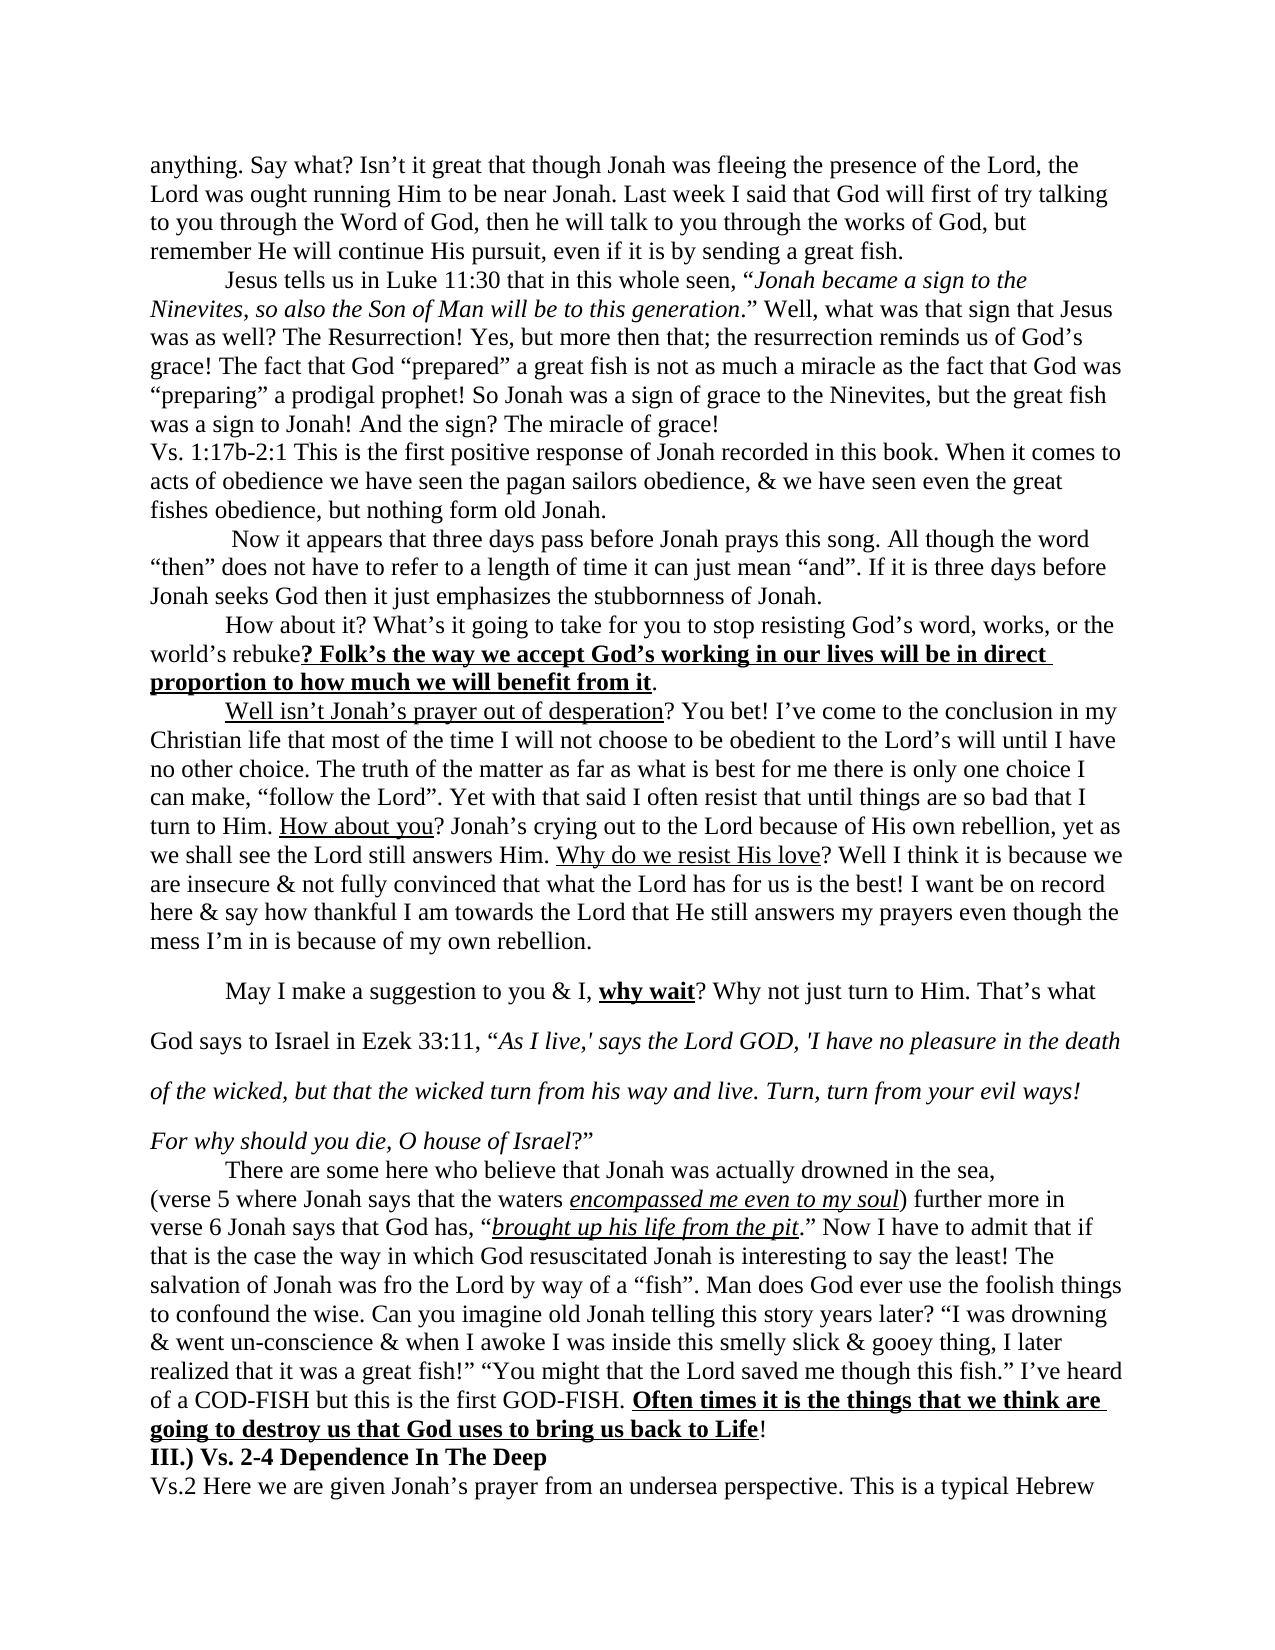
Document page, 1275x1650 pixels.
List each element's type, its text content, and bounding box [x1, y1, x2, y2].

text Now it appears that three days pass before Jonah prays this song. All though the word “then” does not have to refer to a length of time it can just mean “and”. If it is three days before Jonah seeks God then it just emphasizes the stubbornness of Jonah. [150, 524, 1125, 610]
text May I make a suggestion to you & I, why wait? Why not just turn to Him. That’s what God says to Israel in Ezek 33:11, “As I live,' says the Lord GOD, 'I have no pleasure in the death of the wicked, but that the wicked turn from his way and live. Turn, turn from your evil ways! For why should you die, O house of Israel?” [150, 955, 1125, 1155]
text Jesus tells us in Luke 11:30 that in this whole seen, “Jonah became a sign to the Ninevites, so also the Son of Man will be to this generation.” Well, what was that sign that Jesus was as well? The Resurrection! Yes, but more then that; the resurrection reminds us of God’s grace! The fact that God “prepared” a great fish is not as much a miracle as the fact that God was “preparing” a prodigal prophet! So Jonah was a sign of grace to the Ninevites, but the great fish was a sign to Jonah! And the sign? The miracle of grace! [150, 265, 1125, 437]
text (verse 5 where Jonah says that the waters encompassed me even to my soul) further more in verse 6 Jonah says that God has, “brought up his life from the pit.” Now I have to admit that if that is the case the way in which God resuscitated Jonah is interesting to say the least! The salvation of Jonah was fro the Lord by way of a “fish”. Man does God ever use the foolish things to confound the wise. Can you imagine old Jonah telling this story years later? “I was drowning & went un-conscience & when I awoke I was inside this smelly slick & gooey thing, I later realized that it was a great fish!” “You might that the Lord saved me though this fish.” I’ve heard of a COD-FISH but this is the first GOD-FISH. Often times it is the things that we think are going to destroy us that God uses to bring us back to Life! [150, 1184, 1125, 1442]
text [150, 1471, 1125, 1500]
text Well isn’t Jonah’s prayer out of desperation? You bet! I’ve come to the conclusion in my Christian life that most of the time I will not choose to be obedient to the Lord’s will until I have no other choice. The truth of the matter as far as what is best for me there is only one choice I can make, “follow the Lord”. Yet with that said I often resist that until things are so bad that I turn to Him. How about you? Jonah’s crying out to the Lord because of His own rebellion, yet as we shall see the Lord still answers Him. Why do we resist His love? Well I think it is because we are insecure & not fully convinced that what the Lord has for us is the best! I want be on record here & say how thankful I am towards the Lord that He still answers my prayers even though the mess I’m in is because of my own rebellion. [150, 696, 1125, 955]
text There are some here who believe that Jonah was actually drowned in the sea, [150, 1155, 1125, 1184]
text Vs. 1:17b-2:1 This is the first positive response of Jonah recorded in this book. When it comes to acts of obedience we have seen the pagan sailors obedience, & we have seen even the great fishes obedience, but nothing form old Jonah. [150, 437, 1125, 524]
text III.) Vs. 2-4 Dependence In The Deep [150, 1442, 1125, 1471]
text How about it? What’s it going to take for you to stop resisting God’s word, works, or the world’s rebuke? Folk’s the way we accept God’s working in our lives will be in direct proportion to how much we will benefit from it. [150, 610, 1125, 696]
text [150, 150, 1125, 265]
